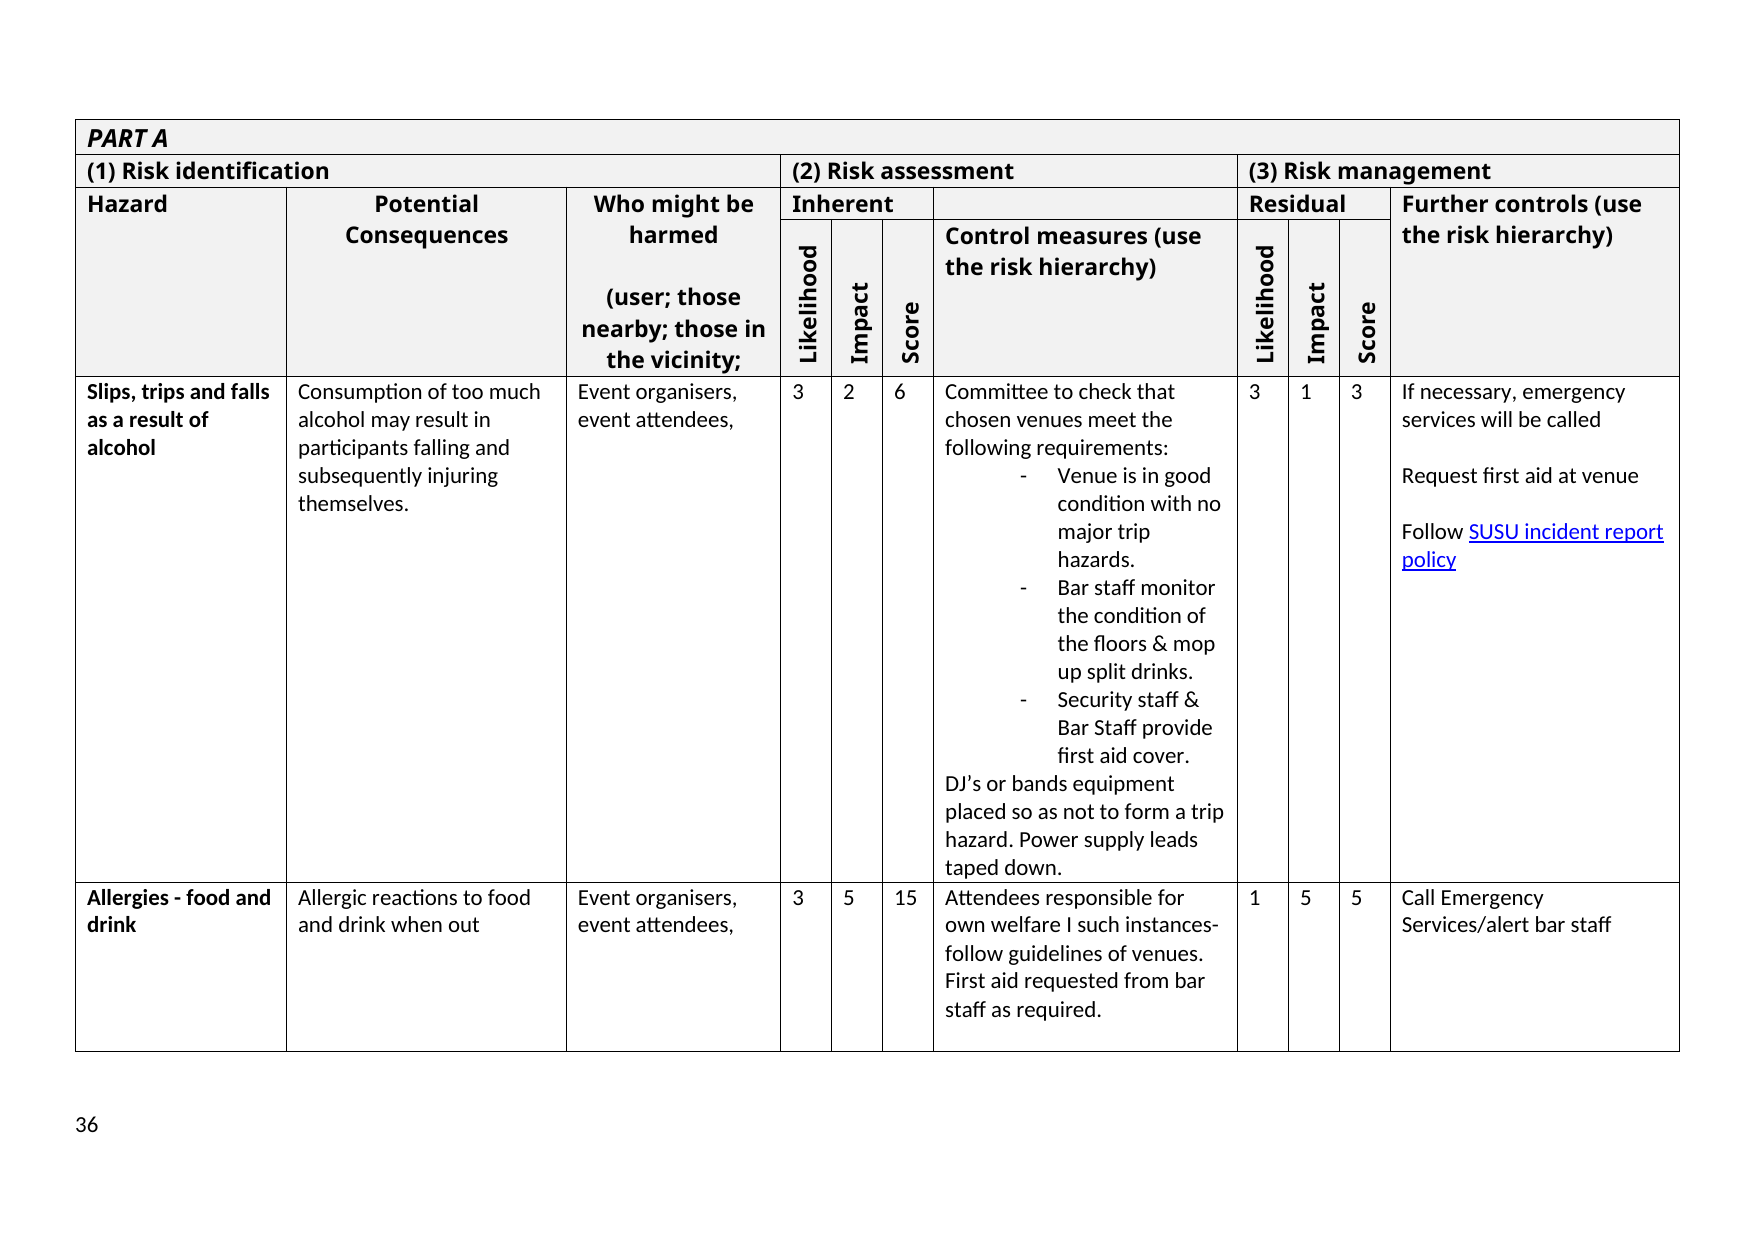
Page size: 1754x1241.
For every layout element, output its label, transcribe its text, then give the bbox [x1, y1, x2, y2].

table_cell Potential Consequences [287, 188, 566, 376]
table_cell Who might be harmed (user; those nearby; those in the vicinity; members of the public) [567, 188, 780, 376]
table_cell Inherent [781, 188, 933, 219]
table_cell Impact [832, 220, 882, 376]
table_cell If necessary, emergency services will be called Request first aid at venue Follow SUSU incident report policy [1391, 377, 1679, 882]
table_cell [934, 188, 1237, 219]
table_cell Event organisers, event attendees, [567, 377, 780, 882]
table_cell 5 [1340, 883, 1390, 1051]
table_cell Allergic reactions to food and drink when out [287, 883, 566, 1051]
table_cell Hazard [76, 188, 286, 376]
table_cell Further controls (use the risk hierarchy) [1391, 188, 1679, 376]
table_header PART A [76, 120, 1679, 154]
table_cell 15 [883, 883, 933, 1051]
table_cell 1 [1238, 883, 1288, 1051]
table_cell Attendees responsible for own welfare I such instances- follow guidelines of venues. First aid requested from bar staff as required. [934, 883, 1237, 1051]
table_cell Call Emergency Services/alert bar staff [1391, 883, 1679, 1051]
table_cell Consumption of too much alcohol may result in participants falling and subsequently injuring themselves. [287, 377, 566, 882]
table_cell (2) Risk assessment [781, 155, 1237, 187]
table_cell 3 [781, 883, 831, 1051]
table_cell Event organisers, event attendees, [567, 883, 780, 1051]
table_cell Slips, trips and falls as a result of alcohol [76, 377, 286, 882]
table_cell Likelihood [1238, 220, 1288, 376]
table_cell (1) Risk identification [76, 155, 780, 187]
table_cell 2 [832, 377, 882, 882]
table_cell Score [883, 220, 933, 376]
table_cell (3) Risk management [1238, 155, 1679, 187]
table_cell 3 [1340, 377, 1390, 882]
table_cell 5 [1289, 883, 1339, 1051]
table_cell Residual [1238, 188, 1390, 219]
table_cell 1 [1289, 377, 1339, 882]
table_cell Likelihood [781, 220, 831, 376]
table_cell Allergies - food and drink [76, 883, 286, 1051]
table_cell Control measures (use the risk hierarchy) [934, 220, 1237, 376]
table_cell Impact [1289, 220, 1339, 376]
table_cell Committee to check that chosen venues meet the following requirements: Venue is in good condition with no major trip hazards. Bar staff monitor the condition of the floors & mop up split drinks. Security staff & Bar Staff provide first aid cover. DJ’s or bands equipment placed so as not to form a trip hazard. Power supply leads taped down. [934, 377, 1237, 882]
table_cell 5 [832, 883, 882, 1051]
table_cell 3 [781, 377, 831, 882]
table_cell 3 [1238, 377, 1288, 882]
table_cell Score [1340, 220, 1390, 376]
table_cell 6 [883, 377, 933, 882]
